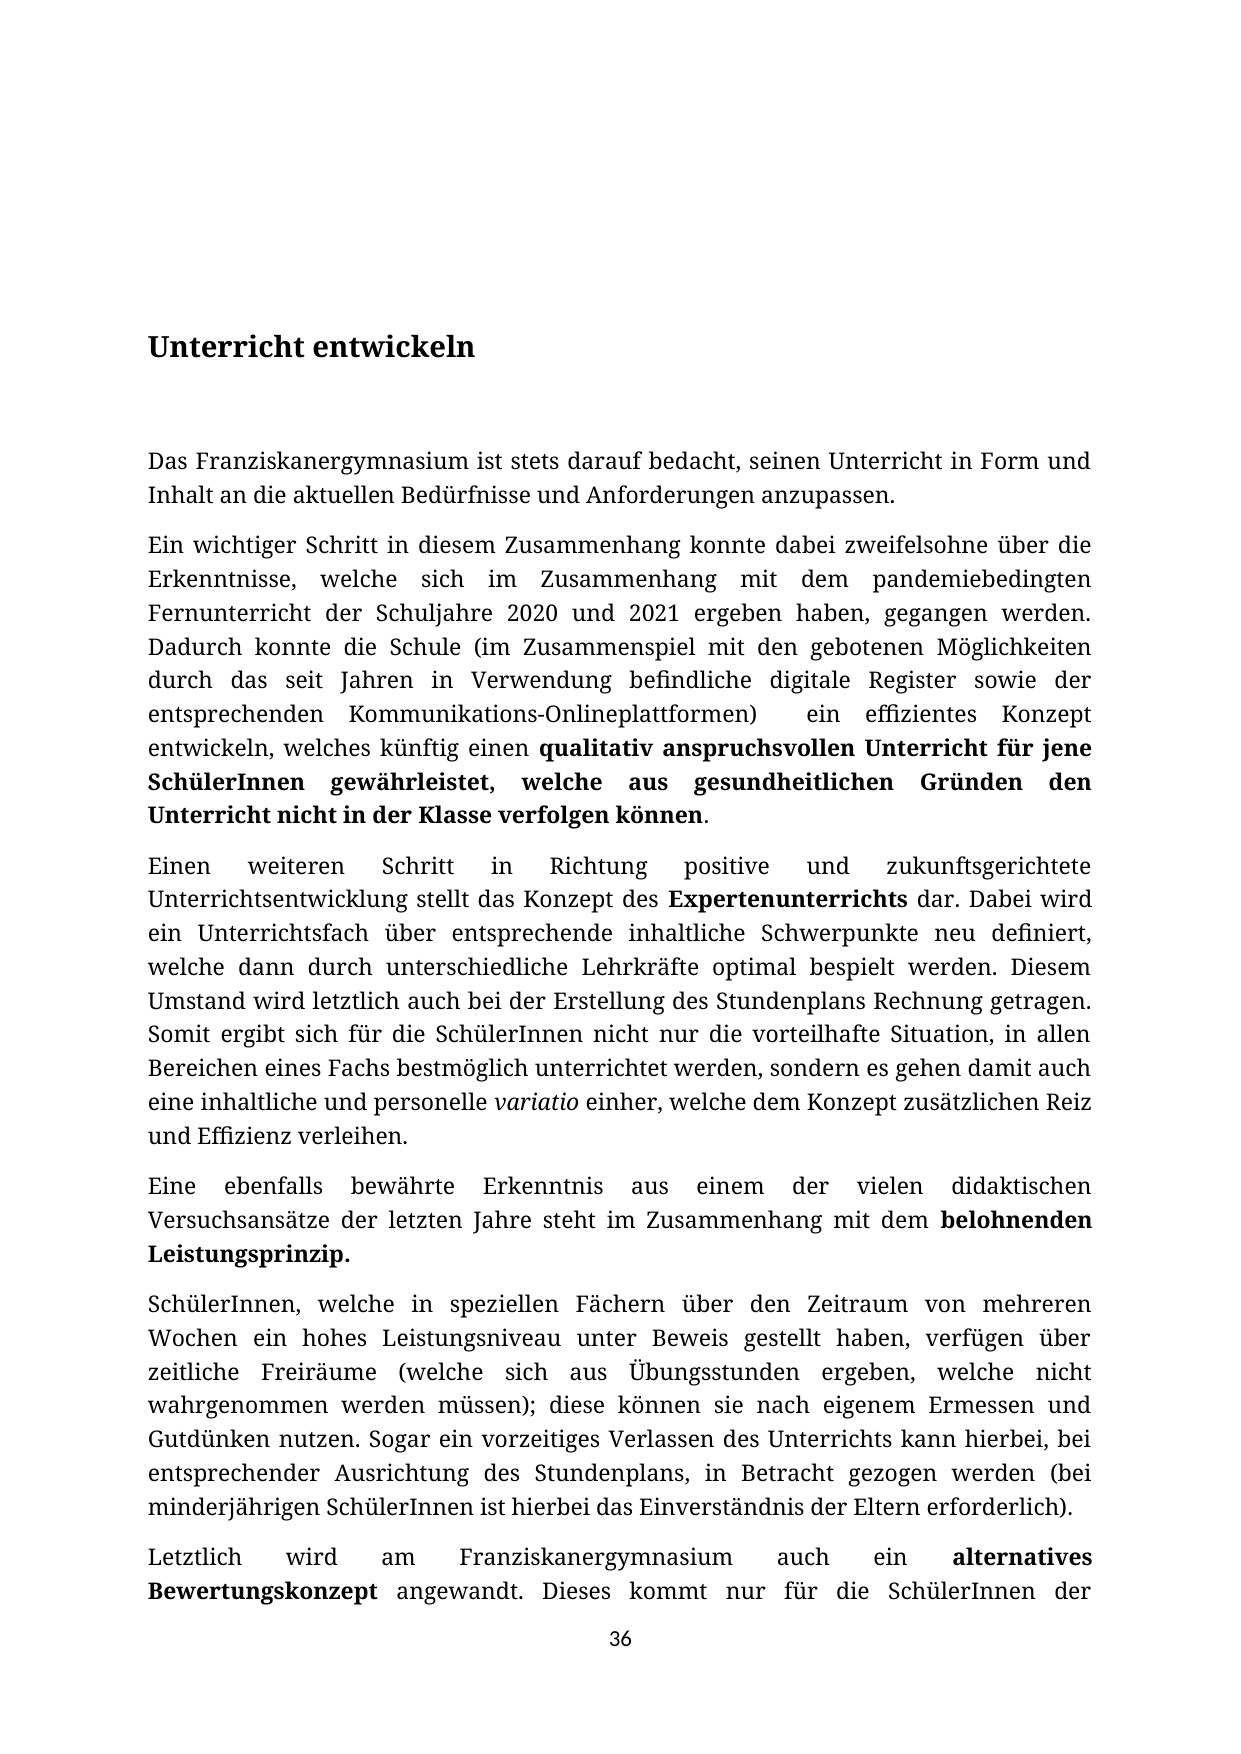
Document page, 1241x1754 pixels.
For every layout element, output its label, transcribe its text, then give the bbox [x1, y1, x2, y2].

text SchülerInnen, welche in speziellen Fächern über den Zeitraum von mehreren Wochen ein hohes Leistungsniveau unter Beweis gestellt haben, verfügen über zeitliche Freiräume (welche sich aus Übungsstunden ergeben, welche nicht wahrgenommen werden müssen); diese können sie nach eigenem Ermessen und Gutdünken nutzen. Sogar ein vorzeitiges Verlassen des Unterrichts kann hierbei, bei entsprechender Ausrichtung des Stundenplans, in Betracht gezogen werden (bei minderjährigen SchülerInnen ist hierbei das Einverständnis der Eltern erforderlich). [148, 1288, 1093, 1522]
text Ein wichtiger Schritt in diesem Zusammenhang konnte dabei zweifelsohne über die Erkenntnisse, welche sich im Zusammenhang mit dem pandemiebedingten Fernunterricht der Schuljahre 2020 und 2021 ergeben haben, gegangen werden. Dadurch konnte die Schule (im Zusammenspiel mit den gebotenen Möglichkeiten durch das seit Jahren in Verwendung befindliche digitale Register sowie der entsprechenden Kommunikations-Onlineplattformen) ein effizientes Konzept entwickeln, welches künftig einen qualitativ anspruchsvollen Unterricht für jene SchülerInnen gewährleistet, welche aus gesundheitlichen Gründen den Unterricht nicht in der Klasse verfolgen können. [148, 529, 1093, 830]
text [148, 1541, 1093, 1606]
text Eine ebenfalls bewährte Erkenntnis aus einem der vielen didaktischen Versuchsansätze der letzten Jahre steht im Zusammenhang mit dem belohnenden Leistungsprinzip. [148, 1170, 1093, 1269]
text Unterricht entwickeln [148, 326, 1093, 366]
text Einen weiteren Schritt in Richtung positive und zukunftsgerichtete Unterrichtsentwicklung stellt das Konzept des Expertenunterrichts dar. Dabei wird ein Unterrichtsfach über entsprechende inhaltliche Schwerpunkte neu definiert, welche dann durch unterschiedliche Lehrkräfte optimal bespielt werden. Diesem Umstand wird letztlich auch bei der Erstellung des Stundenplans Rechnung getragen. Somit ergibt sich für die SchülerInnen nicht nur die vorteilhafte Situation, in allen Bereichen eines Fachs bestmöglich unterrichtet werden, sondern es gehen damit auch eine inhaltliche und personelle variatio einher, welche dem Konzept zusätzlichen Reiz und Effizienz verleihen. [148, 849, 1093, 1151]
text Das Franziskanergymnasium ist stets darauf bedacht, seinen Unterricht in Form und Inhalt an die aktuellen Bedürfnisse und Anforderungen anzupassen. [148, 445, 1093, 510]
